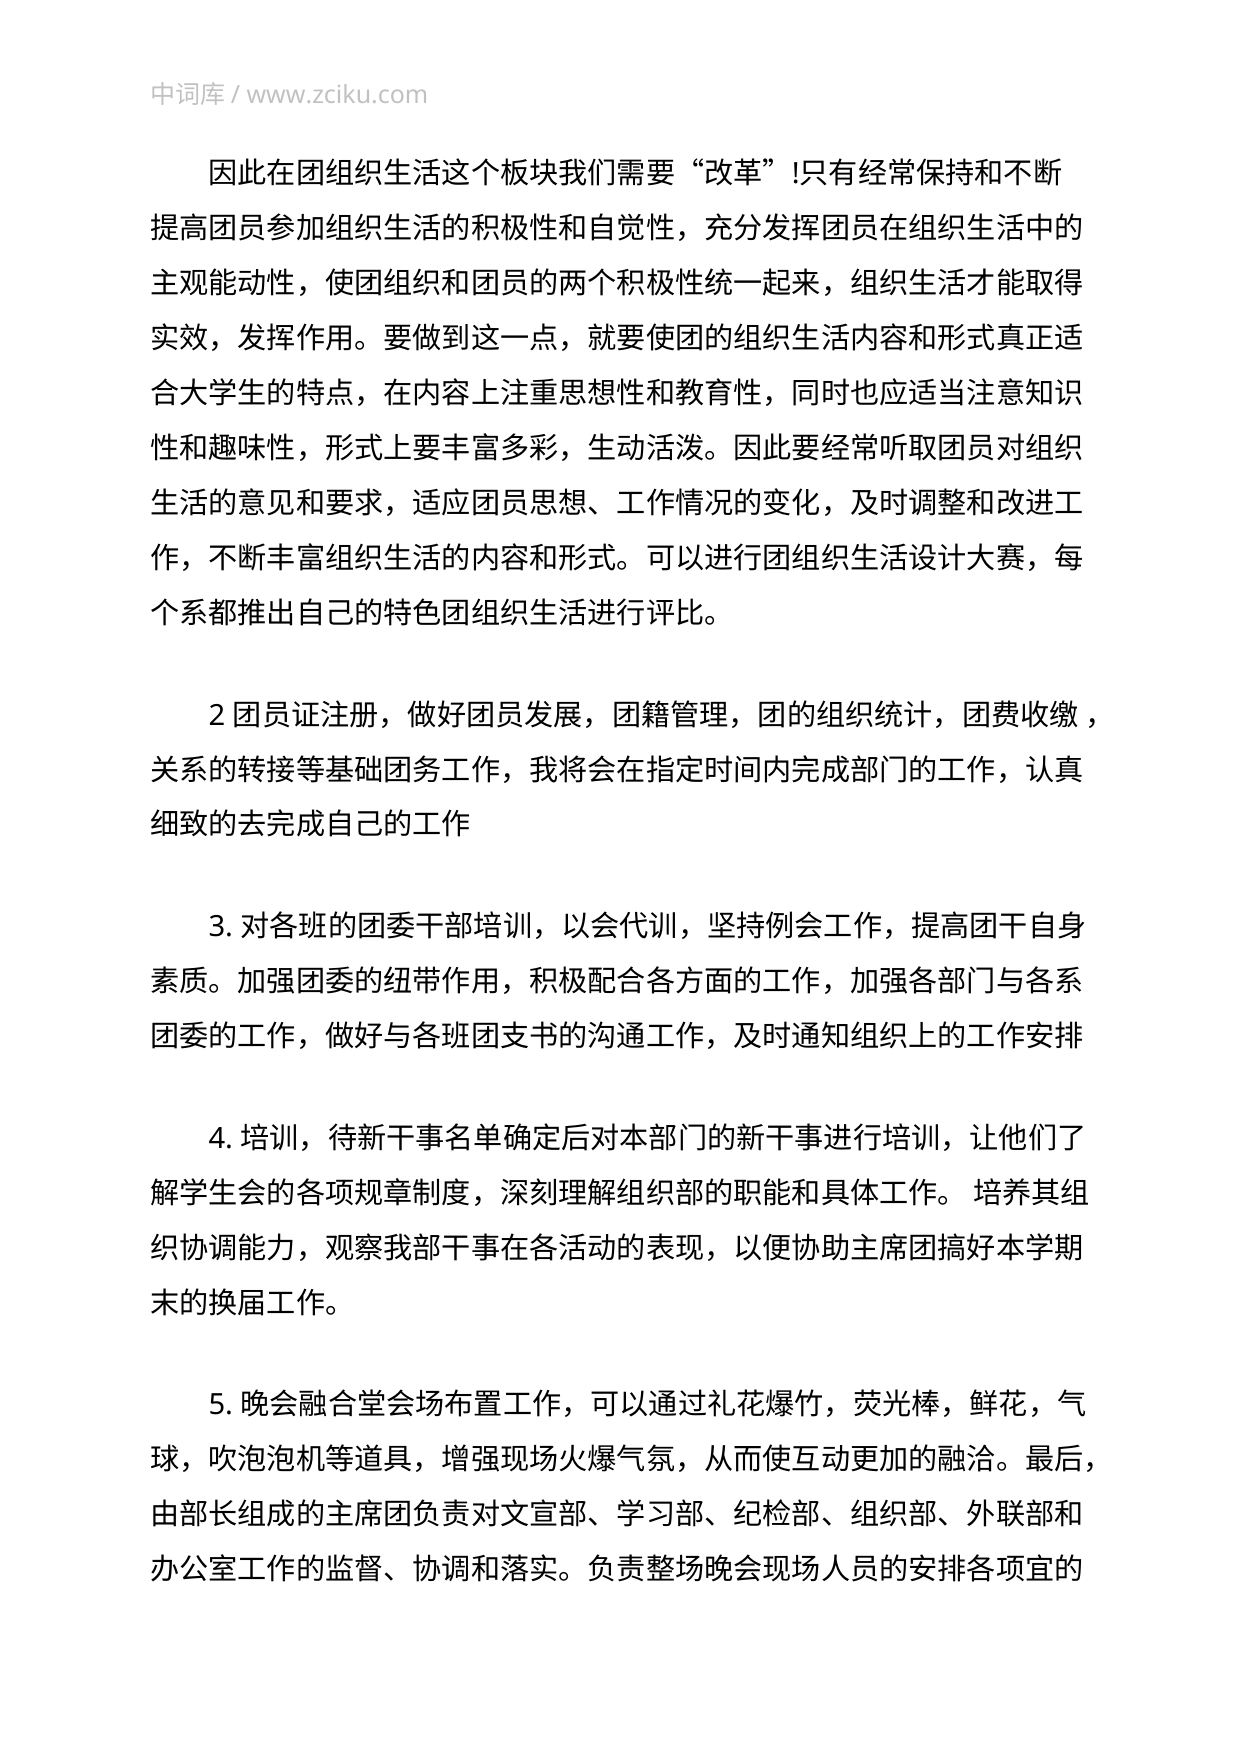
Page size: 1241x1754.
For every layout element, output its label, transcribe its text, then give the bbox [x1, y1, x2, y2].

text 4. 培训，待新干事名单确定后对本部门的新干事进行培训，让他们了解学生会的各项规章制度，深刻理解组织部的职能和具体工作。 培养其组织协调能力，观察我部干事在各活动的表现，以便协助主席团搞好本学期末的换届工作。 [150, 1114, 1090, 1321]
text 2 团员证注册，做好团员发展，团籍管理，团的组织统计，团费收缴 ，关系的转接等基础团务工作，我将会在指定时间内完成部门的工作，认真细致的去完成自己的工作 [150, 691, 1090, 843]
text 3. 对各班的团委干部培训，以会代训，坚持例会工作，提高团干自身素质。加强团委的纽带作用，积极配合各方面的工作，加强各部门与各系团委的工作，做好与各班团支书的沟通工作，及时通知组织上的工作安排 [150, 903, 1090, 1055]
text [150, 1381, 1090, 1588]
text 因此在团组织生活这个板块我们需要“改革”!只有经常保持和不断提高团员参加组织生活的积极性和自觉性，充分发挥团员在组织生活中的主观能动性，使团组织和团员的两个积极性统一起来，组织生活才能取得实效，发挥作用。要做到这一点，就要使团的组织生活内容和形式真正适合大学生的特点，在内容上注重思想性和教育性，同时也应适当注意知识性和趣味性，形式上要丰富多彩，生动活泼。因此要经常听取团员对组织生活的意见和要求，适应团员思想、工作情况的变化，及时调整和改进工作，不断丰富组织生活的内容和形式。可以进行团组织生活设计大赛，每个系都推出自己的特色团组织生活进行评比。 [150, 150, 1090, 632]
